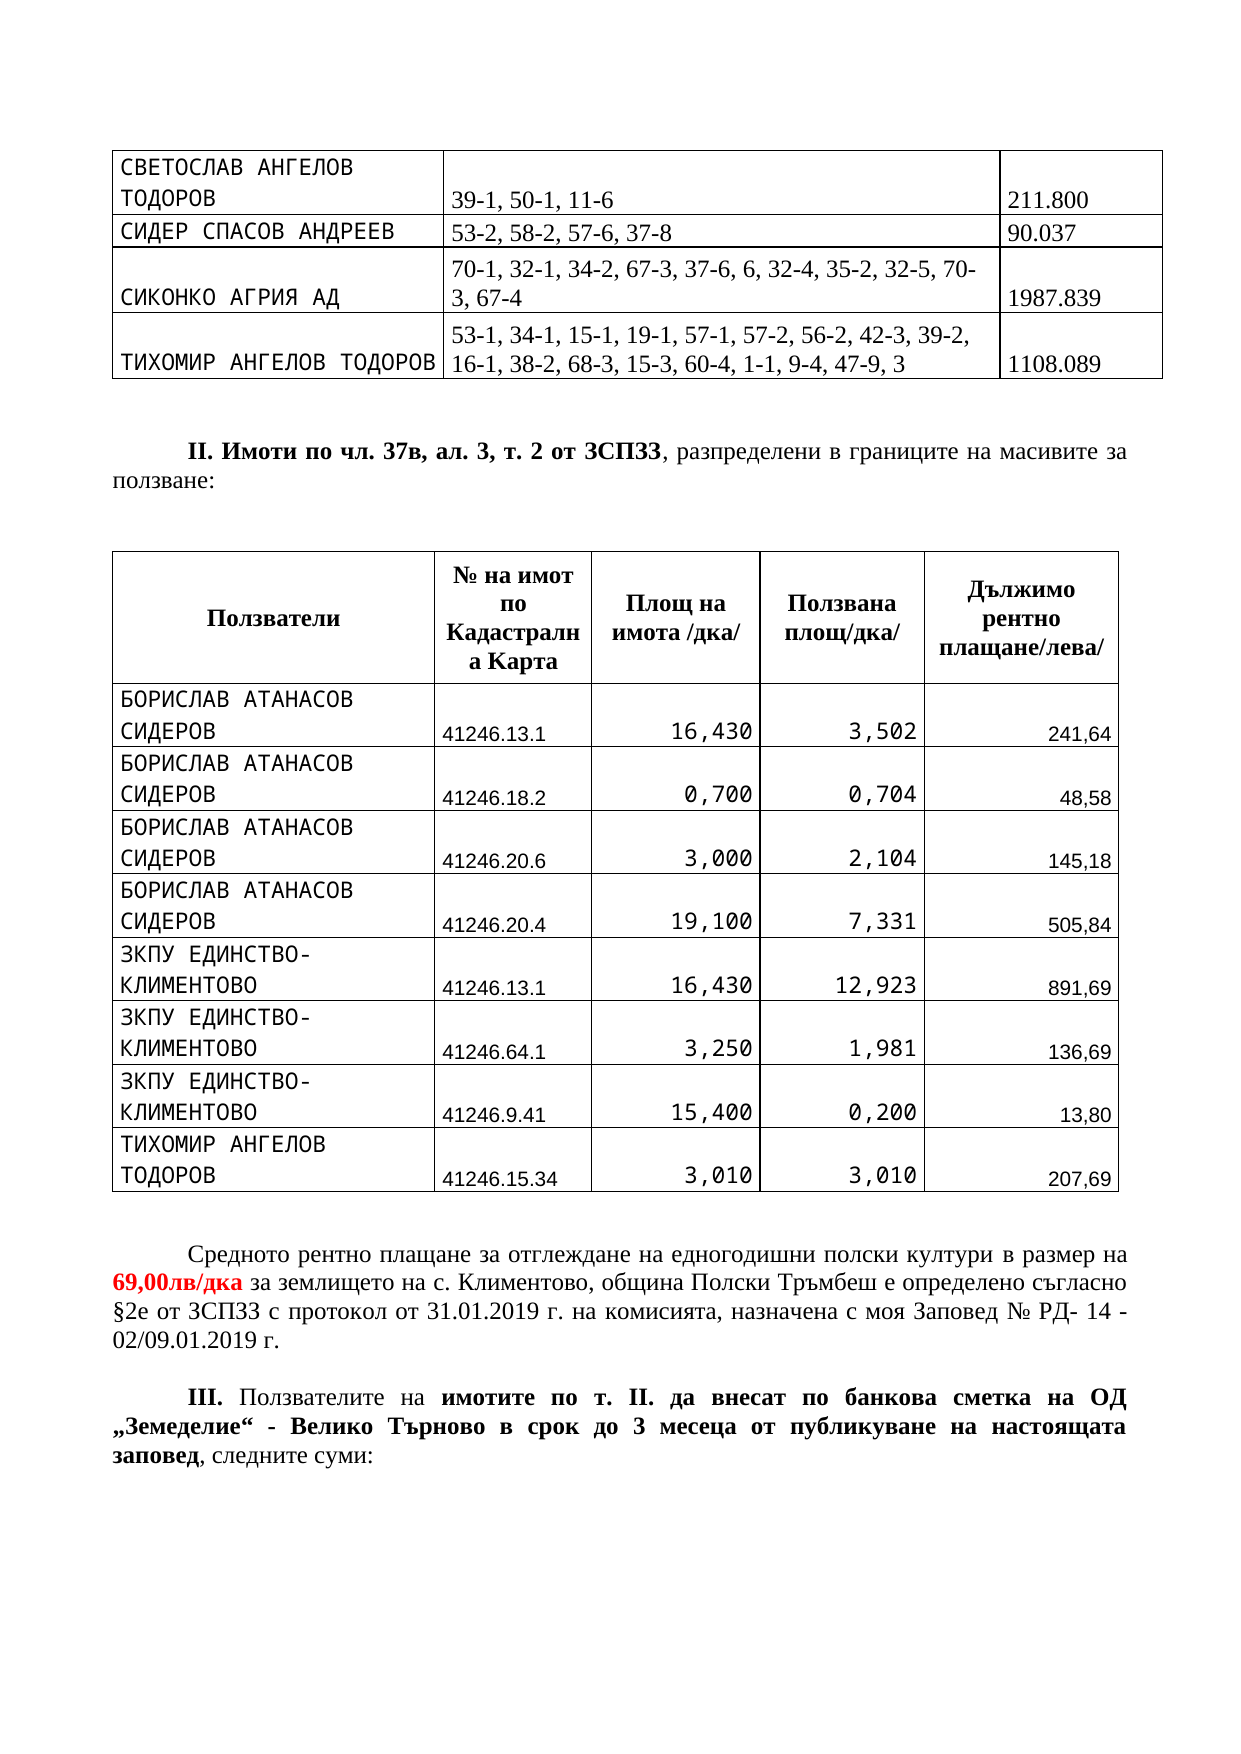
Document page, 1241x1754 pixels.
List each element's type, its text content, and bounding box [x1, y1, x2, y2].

table_cell 0,200 [761, 1065, 924, 1127]
table_cell 891,69 [925, 938, 1118, 1000]
table_header Ползватели [113, 552, 434, 682]
table_cell 53-1, 34-1, 15-1, 19-1, 57-1, 57-2, 56-2, 42-3, 39-2, 16-1, 38-2, 68-3, 15-3, 60-4, 1-1, 9-4, 47-9, 3 [444, 313, 999, 378]
table_cell БОРИСЛАВ АТАНАСОВ СИДЕРОВ [113, 684, 434, 746]
table_cell 41246.20.4 [435, 874, 591, 937]
table_cell ТИХОМИР АНГЕЛОВ ТОДОРОВ [113, 313, 443, 378]
table_cell 90.037 [1001, 215, 1162, 246]
table_cell 1108.089 [1001, 313, 1162, 378]
table_header Площ на имота /дка/ [592, 552, 759, 682]
table_cell 41246.15.34 [435, 1128, 591, 1191]
table_cell 3,010 [761, 1128, 924, 1191]
table_cell СВЕТОСЛАВ АНГЕЛОВ ТОДОРОВ [113, 151, 443, 213]
table_cell 53-2, 58-2, 57-6, 37-8 [444, 215, 999, 246]
table_header № на имот по Кадастрална Kарта [435, 552, 591, 682]
table_cell 19,100 [592, 874, 759, 937]
text Средното рентно плащане за отглеждане на едногодишни полски култури в размер на 69,00лв/дка за землището на с. Климентово, община Полски Тръмбеш е определено съгласно §2е от ЗСПЗЗ с протокол от 31.01.2019 г. на комисията, назначена с моя Заповед № РД- 14 -02/09.01.2019 г. [112, 1239, 1128, 1354]
table_cell СИДЕР СПАСОВ АНДРЕЕВ [113, 215, 443, 246]
table_cell 39-1, 50-1, 11-6 [444, 151, 999, 213]
table_cell 0,704 [761, 747, 924, 809]
table_cell 505,84 [925, 874, 1118, 937]
table_cell СИКОНКО АГРИЯ АД [113, 248, 443, 312]
table_cell 3,000 [592, 811, 759, 873]
table_cell 12,923 [761, 938, 924, 1000]
table_cell ТИХОМИР АНГЕЛОВ ТОДОРОВ [113, 1128, 434, 1191]
table_cell 3,502 [761, 684, 924, 746]
table_cell 1987.839 [1001, 248, 1162, 312]
table_cell 3,250 [592, 1001, 759, 1064]
table_cell 13,80 [925, 1065, 1118, 1127]
table_cell 16,430 [592, 938, 759, 1000]
table_cell 41246.13.1 [435, 684, 591, 746]
table_cell БОРИСЛАВ АТАНАСОВ СИДЕРОВ [113, 874, 434, 937]
table_cell 0,700 [592, 747, 759, 809]
table_cell 7,331 [761, 874, 924, 937]
table_cell 70-1, 32-1, 34-2, 67-3, 37-6, 6, 32-4, 35-2, 32-5, 70-3, 67-4 [444, 248, 999, 312]
table_cell 41246.64.1 [435, 1001, 591, 1064]
table_cell 15,400 [592, 1065, 759, 1127]
table_cell БОРИСЛАВ АТАНАСОВ СИДЕРОВ [113, 811, 434, 873]
table_cell 16,430 [592, 684, 759, 746]
table_cell 241,64 [925, 684, 1118, 746]
table_cell 211.800 [1001, 151, 1162, 213]
table_cell 145,18 [925, 811, 1118, 873]
table_cell 41246.20.6 [435, 811, 591, 873]
text ІІ. Имоти по чл. 37в, ал. 3, т. 2 от ЗСПЗЗ, разпределени в границите на масивите за ползване: [112, 436, 1128, 494]
table_cell 41246.9.41 [435, 1065, 591, 1127]
table_cell 3,010 [592, 1128, 759, 1191]
table_cell 2,104 [761, 811, 924, 873]
text ІІІ. Ползвателите на имотите по т. ІІ. да внесат по банкова сметка на ОД „Земеделие“ - Велико Търново в срок до 3 месеца от публикуване на настоящата заповед, следните суми: [112, 1382, 1128, 1469]
table_header Дължимо рентно плащане/лева/ [925, 552, 1118, 682]
table_cell 48,58 [925, 747, 1118, 809]
table_cell ЗКПУ ЕДИНСТВО-КЛИМЕНТОВО [113, 938, 434, 1000]
table_cell 41246.18.2 [435, 747, 591, 809]
table_header Ползвана площ/дка/ [761, 552, 924, 682]
table_cell ЗКПУ ЕДИНСТВО-КЛИМЕНТОВО [113, 1065, 434, 1127]
table_cell БОРИСЛАВ АТАНАСОВ СИДЕРОВ [113, 747, 434, 809]
table_cell 207,69 [925, 1128, 1118, 1191]
table_cell 41246.13.1 [435, 938, 591, 1000]
table_cell 1,981 [761, 1001, 924, 1064]
table_cell ЗКПУ ЕДИНСТВО-КЛИМЕНТОВО [113, 1001, 434, 1064]
table_cell 136,69 [925, 1001, 1118, 1064]
